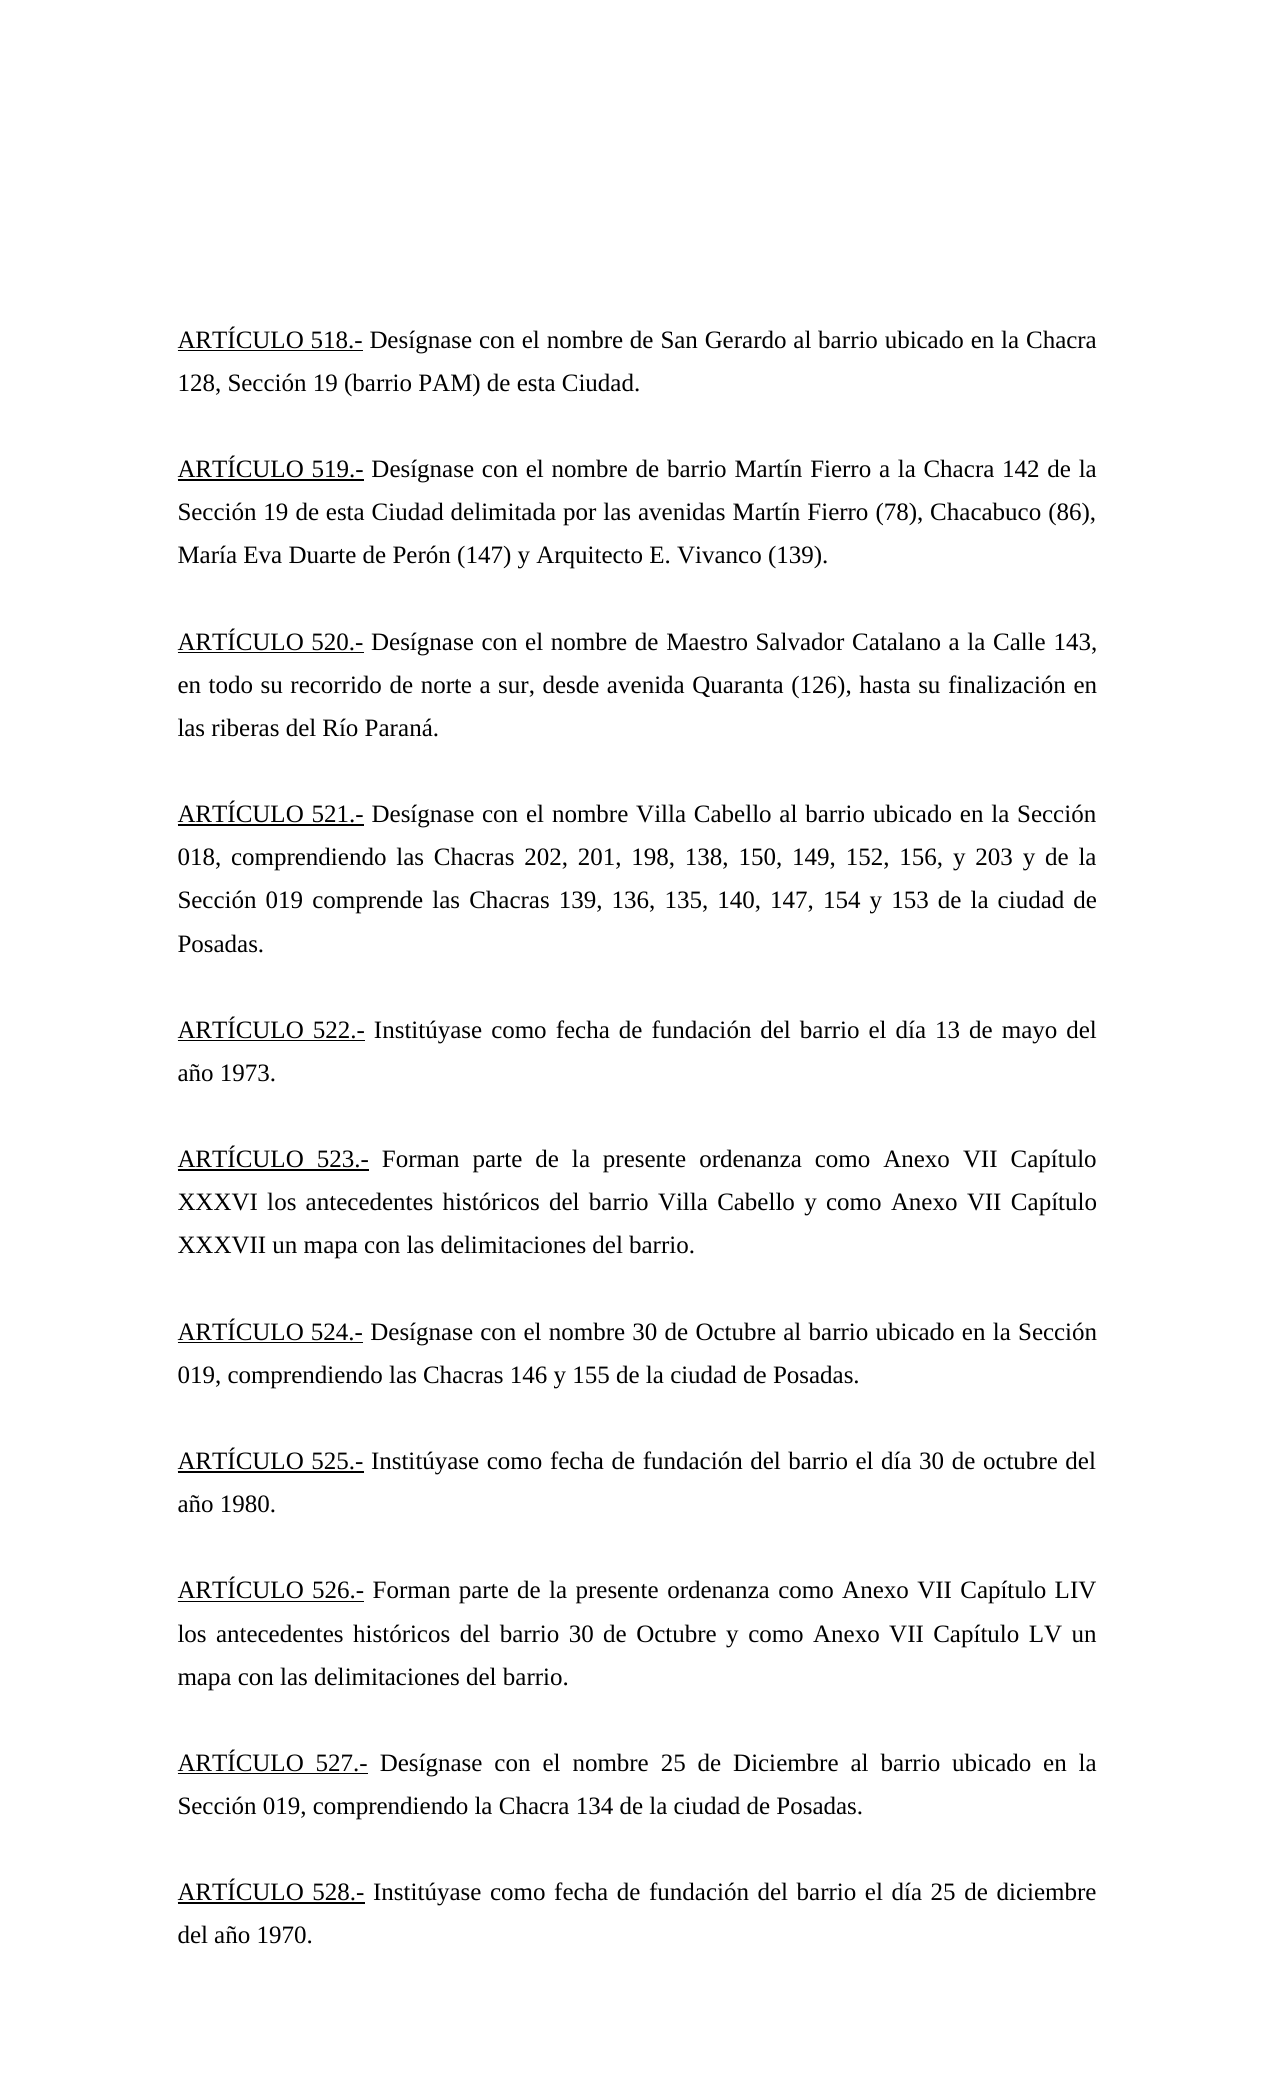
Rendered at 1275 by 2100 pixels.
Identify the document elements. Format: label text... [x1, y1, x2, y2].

text ARTÍCULO 523.- Forman parte de la presente ordenanza como Anexo VII Capítulo XXXVI los antecedentes históricos del barrio Villa Cabello y como Anexo VII Capítulo XXXVII un mapa con las delimitaciones del barrio. [177, 1144, 1098, 1259]
text ARTÍCULO 527.- Desígnase con el nombre 25 de Diciembre al barrio ubicado en la Sección 019, comprendiendo la Chacra 134 de la ciudad de Posadas. [177, 1748, 1098, 1820]
text ARTÍCULO 525.- Institúyase como fecha de fundación del barrio el día 30 de octubre del año 1980. [177, 1446, 1098, 1518]
text ARTÍCULO 521.- Desígnase con el nombre Villa Cabello al barrio ubicado en la Sección 018, comprendiendo las Chacras 202, 201, 198, 138, 150, 149, 152, 156, y 203 y de la Sección 019 comprende las Chacras 139, 136, 135, 140, 147, 154 y 153 de la ciudad de Posadas. [177, 799, 1098, 957]
text ARTÍCULO 519.- Desígnase con el nombre de barrio Martín Fierro a la Chacra 142 de la Sección 19 de esta Ciudad delimitada por las avenidas Martín Fierro (78), Chacabuco (86), María Eva Duarte de Perón (147) y Arquitecto E. Vivanco (139). [177, 454, 1098, 569]
text ARTÍCULO 522.- Institúyase como fecha de fundación del barrio el día 13 de mayo del año 1973. [177, 1015, 1098, 1087]
text ARTÍCULO 518.- Desígnase con el nombre de San Gerardo al barrio ubicado en la Chacra 128, Sección 19 (barrio PAM) de esta Ciudad. [177, 325, 1098, 397]
text ARTÍCULO 520.- Desígnase con el nombre de Maestro Salvador Catalano a la Calle 143, en todo su recorrido de norte a sur, desde avenida Quaranta (126), hasta su finalización en las riberas del Río Paraná. [177, 627, 1098, 742]
text ARTÍCULO 524.- Desígnase con el nombre 30 de Octubre al barrio ubicado en la Sección 019, comprendiendo las Chacras 146 y 155 de la ciudad de Posadas. [177, 1317, 1098, 1389]
text ARTÍCULO 526.- Forman parte de la presente ordenanza como Anexo VII Capítulo LIV los antecedentes históricos del barrio 30 de Octubre y como Anexo VII Capítulo LV un mapa con las delimitaciones del barrio. [177, 1576, 1098, 1691]
text ARTÍCULO 528.- Institúyase como fecha de fundación del barrio el día 25 de diciembre del año 1970. [177, 1877, 1098, 1949]
